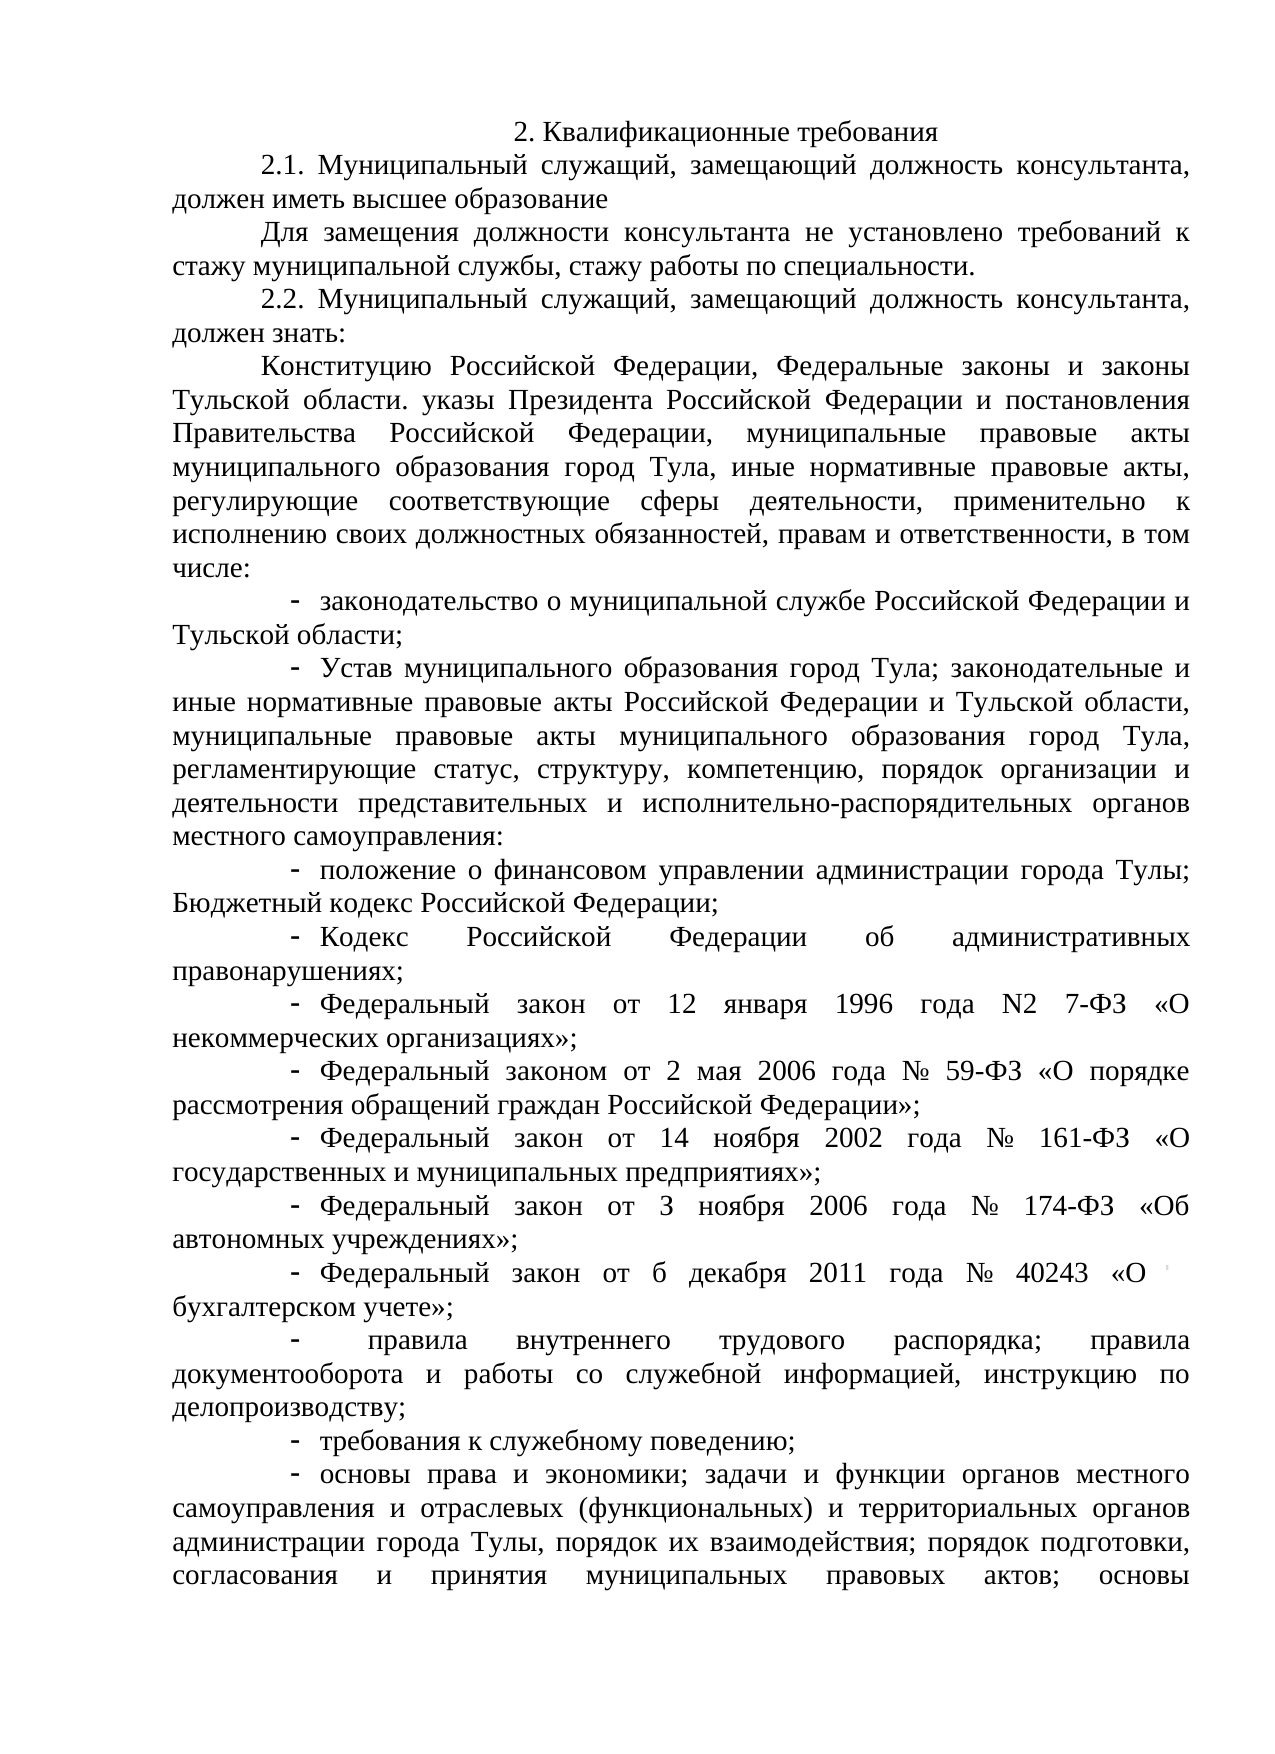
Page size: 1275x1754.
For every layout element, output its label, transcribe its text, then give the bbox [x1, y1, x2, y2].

list Федеральный законом от 2 мая 2006 года № 59-ФЗ «О порядке рассмотрения обращений граждан Российской Федерации»; [172, 1053, 1191, 1121]
text Конституцию Российской Федерации, Федеральные законы и законы Тульской области. указы Президента Российской Федерации и постановления Правительства Российской Федерации, муниципальные правовые акты муниципального образования город Тула, иные нормативные правовые акты, регулирующие соответствующие сферы деятельности, применительно к исполнению своих должностных обязанностей, правам и ответственности, в том числе: [172, 348, 1191, 583]
text Для замещения должности консультанта не установлено требований к стажу муниципальной службы, стажу работы по специальности. [172, 214, 1191, 281]
text 2. Квалификационные требования [172, 114, 1191, 147]
list Федеральный закон от З ноября 2006 года № 174-ФЗ «Об автономных учреждениях»; [172, 1188, 1191, 1255]
text 2.1. Муниципальный служащий, замещающий должность консультанта, должен иметь высшее образование [172, 147, 1191, 214]
list законодательство о муниципальной службе Российской Федерации и Тульской области; [172, 583, 1191, 651]
list Федеральный закон от 12 января 1996 года N2 7-ФЗ «О некоммерческих организациях»; [172, 986, 1191, 1053]
list требования к служебному поведению; [172, 1423, 1191, 1457]
list Кодекс Российской Федерации об административных правонарушениях; [172, 919, 1191, 986]
list Федеральный закон от 14 ноября 2002 года № 161-ФЗ «О государственных и муниципальных предприятиях»; [172, 1121, 1191, 1188]
list Федеральный закон от б декабря 2011 года № 40243 «О бухгалтерском учете»; [172, 1255, 1191, 1322]
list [172, 1457, 1191, 1591]
list положение о финансовом управлении администрации города Тулы; Бюджетный кодекс Российской Федерации; [172, 852, 1191, 919]
text 2.2. Муниципальный служащий, замещающий должность консультанта, должен знать: [172, 281, 1191, 348]
list Устав муниципального образования город Тула; законодательные и иные нормативные правовые акты Российской Федерации и Тульской области, муниципальные правовые акты муниципального образования город Тула, регламентирующие статус, структуру, компетенцию, порядок организации и деятельности представительных и исполнительно-распорядительных органов местного самоуправления: [172, 651, 1191, 852]
list правила внутреннего трудового распорядка; правила документооборота и работы со служебной информацией, инструкцию по делопроизводству; [172, 1322, 1191, 1423]
